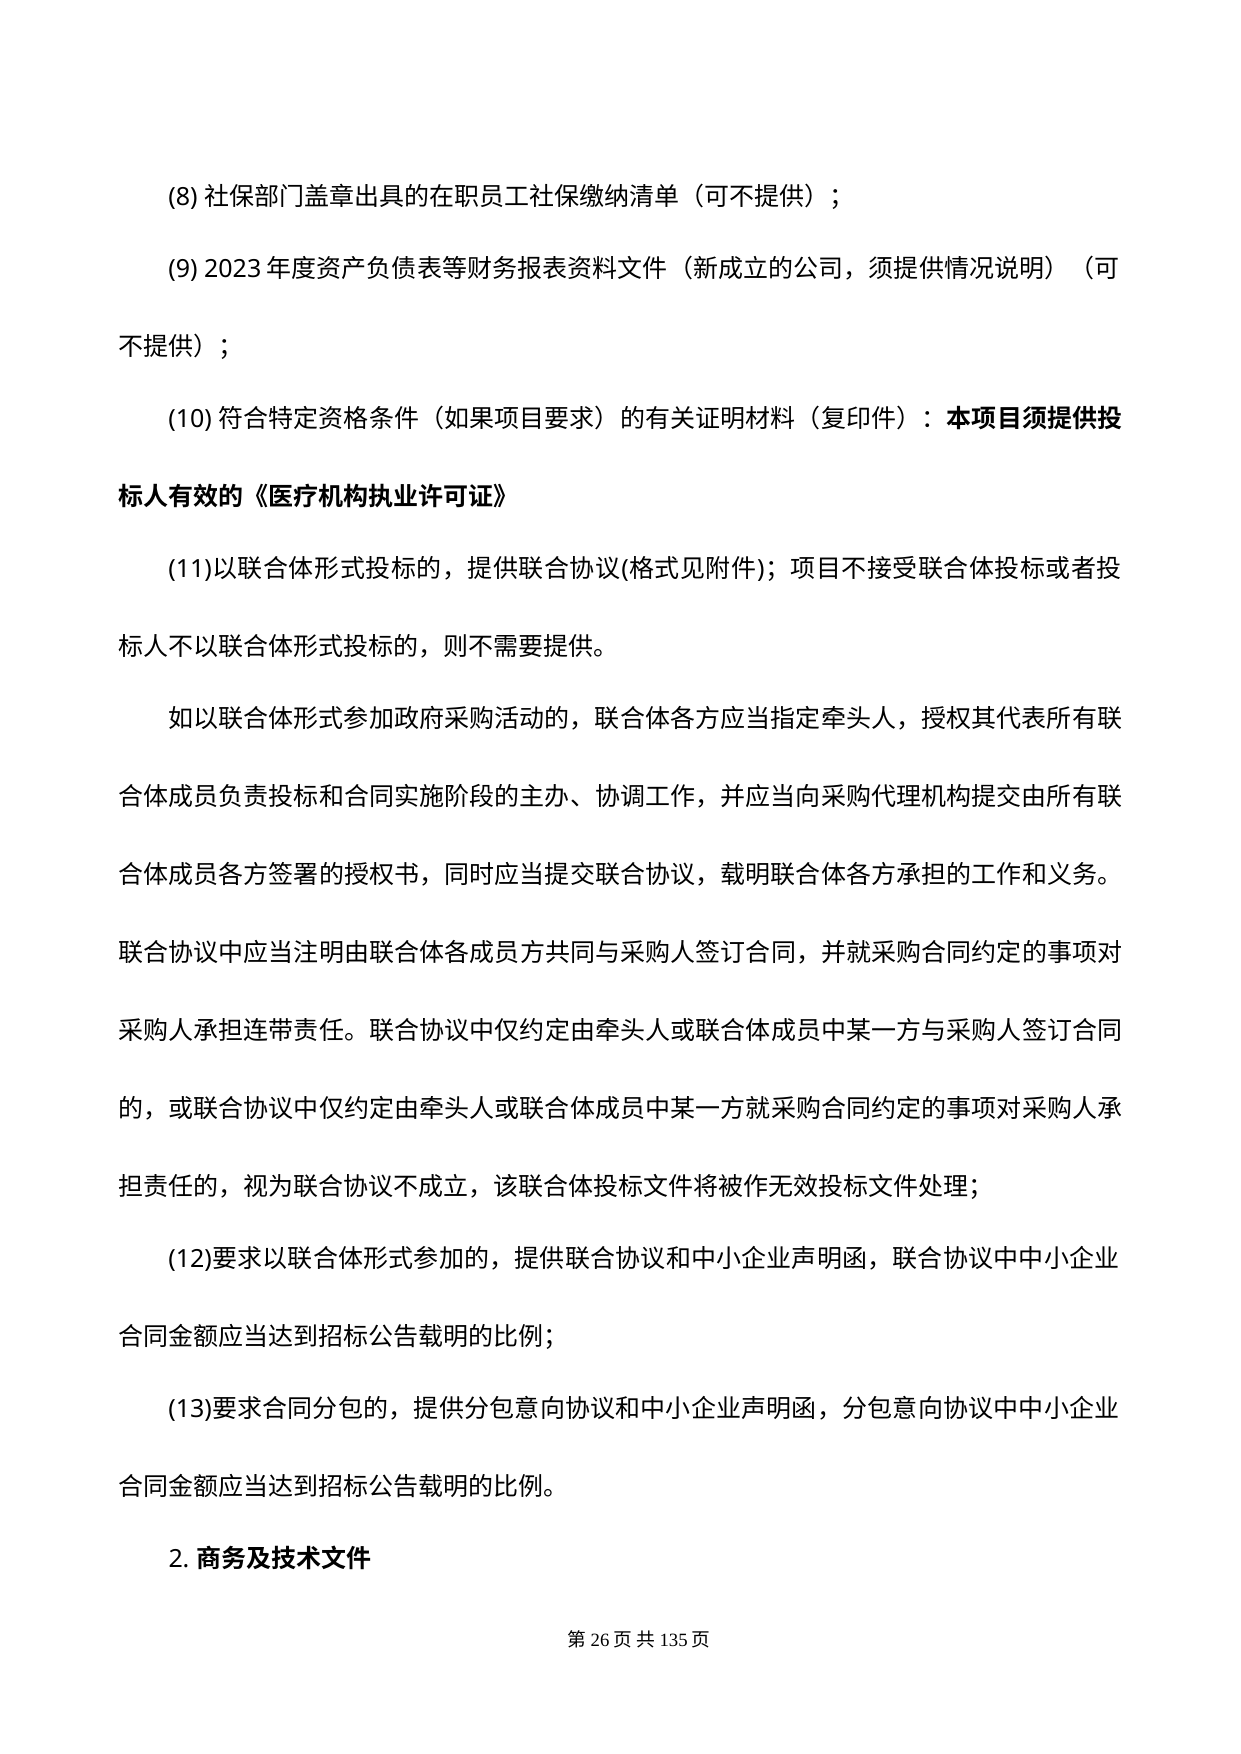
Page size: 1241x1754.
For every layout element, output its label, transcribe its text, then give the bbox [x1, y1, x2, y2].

subtitle 符合特定资格条件（如果项目要求）的有关证明材料（复印件）：本项目须提供投标人有效的《医疗机构执业许可证》 [118, 384, 1122, 527]
subtitle 2023年度资产负债表等财务报表资料文件（新成立的公司，须提供情况说明）（可不提供）； [118, 234, 1122, 377]
text (13)要求合同分包的，提供分包意向协议和中小企业声明函，分包意向协议中中小企业合同金额应当达到招标公告载明的比例。 [118, 1374, 1122, 1517]
text (11)以联合体形式投标的，提供联合协议(格式见附件)；项目不接受联合体投标或者投标人不以联合体形式投标的，则不需要提供。 [118, 534, 1122, 677]
subtitle 社保部门盖章出具的在职员工社保缴纳清单（可不提供）； [118, 162, 1122, 227]
text 如以联合体形式参加政府采购活动的，联合体各方应当指定牵头人，授权其代表所有联合体成员负责投标和合同实施阶段的主办、协调工作，并应当向采购代理机构提交由所有联合体成员各方签署的授权书，同时应当提交联合协议，载明联合体各方承担的工作和义务。联合协议中应当注明由联合体各成员方共同与采购人签订合同，并就采购合同约定的事项对采购人承担连带责任。联合协议中仅约定由牵头人或联合体成员中某一方与采购人签订合同的，或联合协议中仅约定由牵头人或联合体成员中某一方就采购合同约定的事项对采购人承担责任的，视为联合协议不成立，该联合体投标文件将被作无效投标文件处理； [118, 684, 1122, 1217]
text (12)要求以联合体形式参加的，提供联合协议和中小企业声明函，联合协议中中小企业合同金额应当达到招标公告载明的比例； [118, 1224, 1122, 1367]
list 商务及技术文件 [118, 1524, 1122, 1589]
